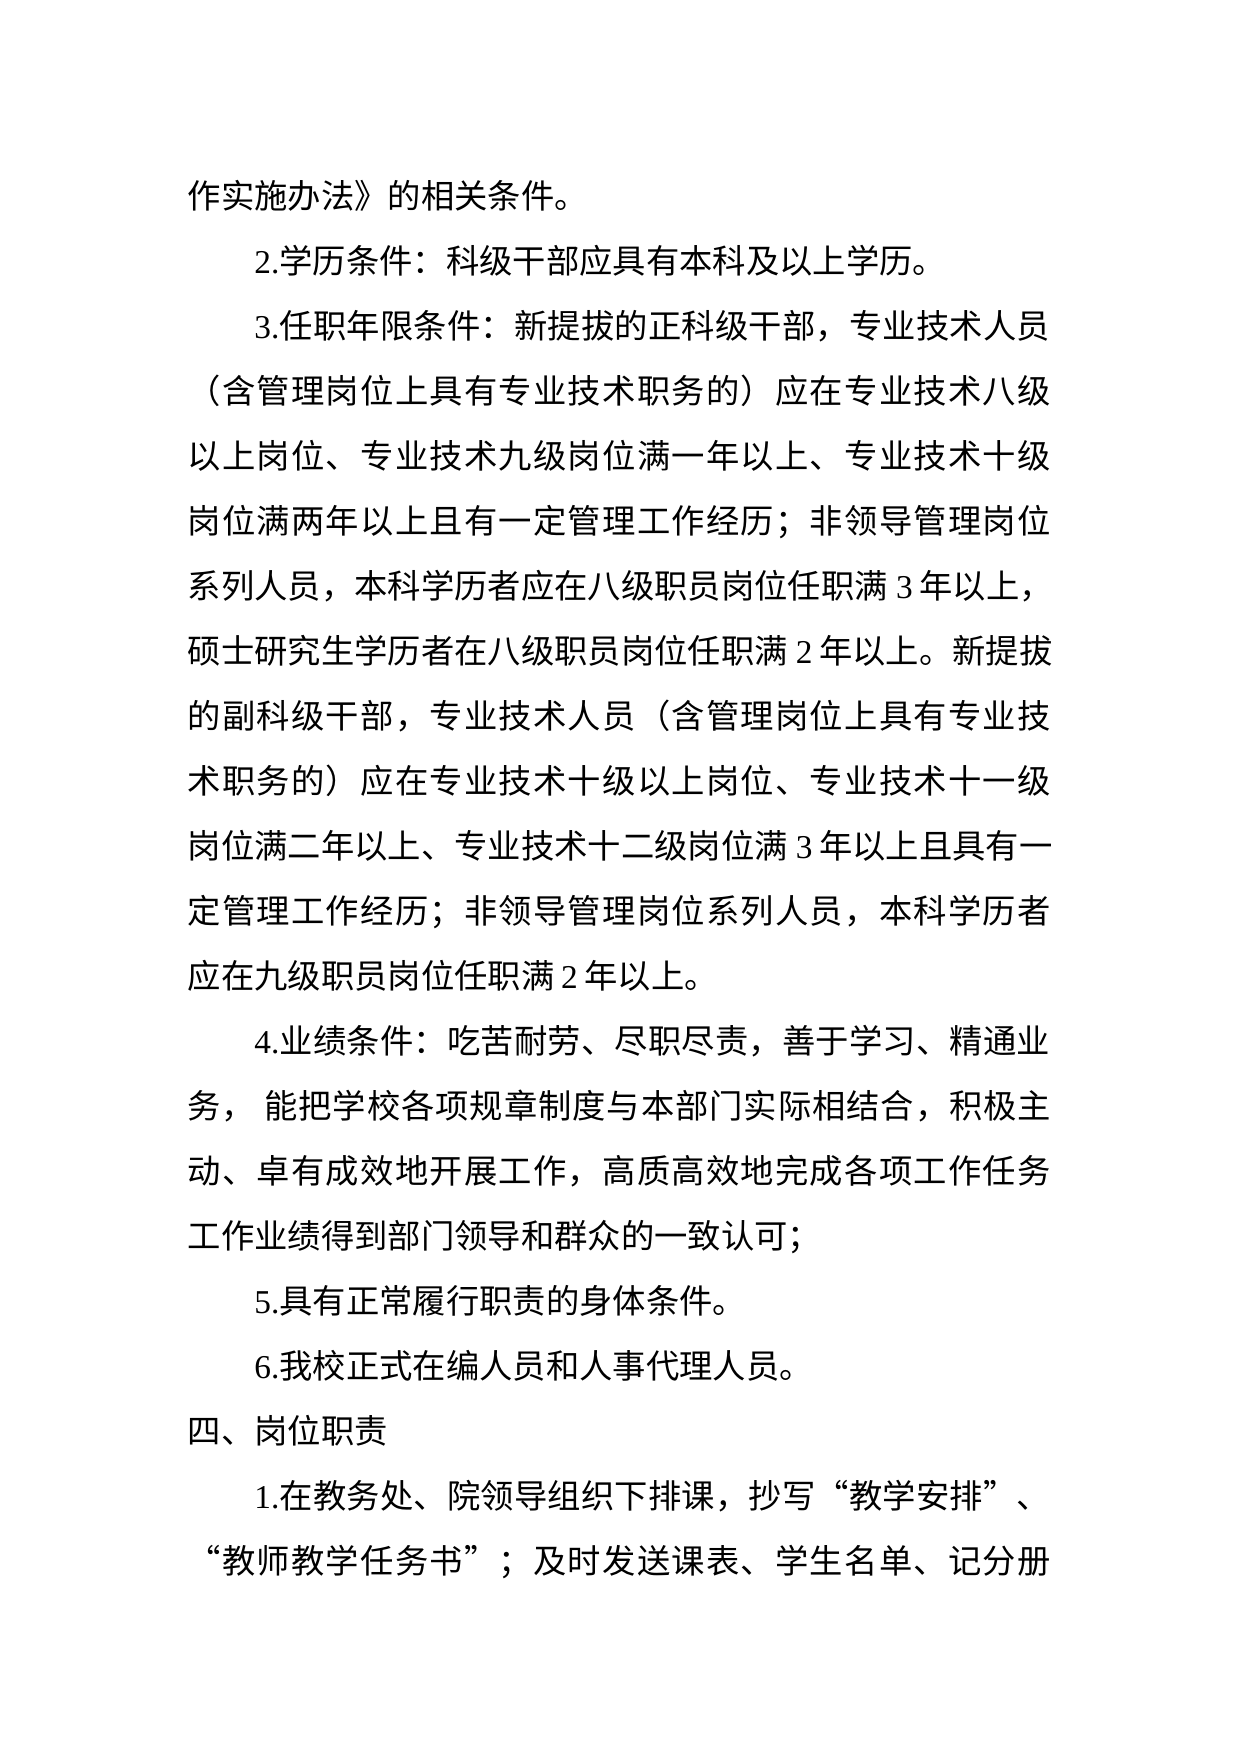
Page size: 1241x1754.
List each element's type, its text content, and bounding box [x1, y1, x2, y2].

text 4.业绩条件：吃苦耐劳、尽职尽责，善于学习、精通业务， 能把学校各项规章制度与本部门实际相结合，积极主动、卓有成效地开展工作，高质高效地完成各项工作任务，工作业绩得到部门领导和群众的一致认可； [187, 1007, 1053, 1267]
text 3.任职年限条件：新提拔的正科级干部，专业技术人员（含管理岗位上具有专业技术职务的）应在专业技术八级以上岗位、专业技术九级岗位满一年以上、专业技术十级岗位满两年以上且有一定管理工作经历；非领导管理岗位系列人员，本科学历者应在八级职员岗位任职满3年以上，硕士研究生学历者在八级职员岗位任职满2年以上。新提拔的副科级干部，专业技术人员（含管理岗位上具有专业技术职务的）应在专业技术十级以上岗位、专业技术十一级岗位满二年以上、专业技术十二级岗位满3年以上且具有一定管理工作经历；非领导管理岗位系列人员，本科学历者应在九级职员岗位任职满2年以上。 [187, 292, 1053, 1007]
text 四、岗位职责 [187, 1397, 1053, 1462]
text 6.我校正式在编人员和人事代理人员。 [187, 1332, 1053, 1397]
text 5.具有正常履行职责的身体条件。 [187, 1267, 1053, 1332]
text 2.学历条件：科级干部应具有本科及以上学历。 [187, 227, 1053, 292]
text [187, 1462, 1053, 1592]
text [187, 162, 1053, 227]
